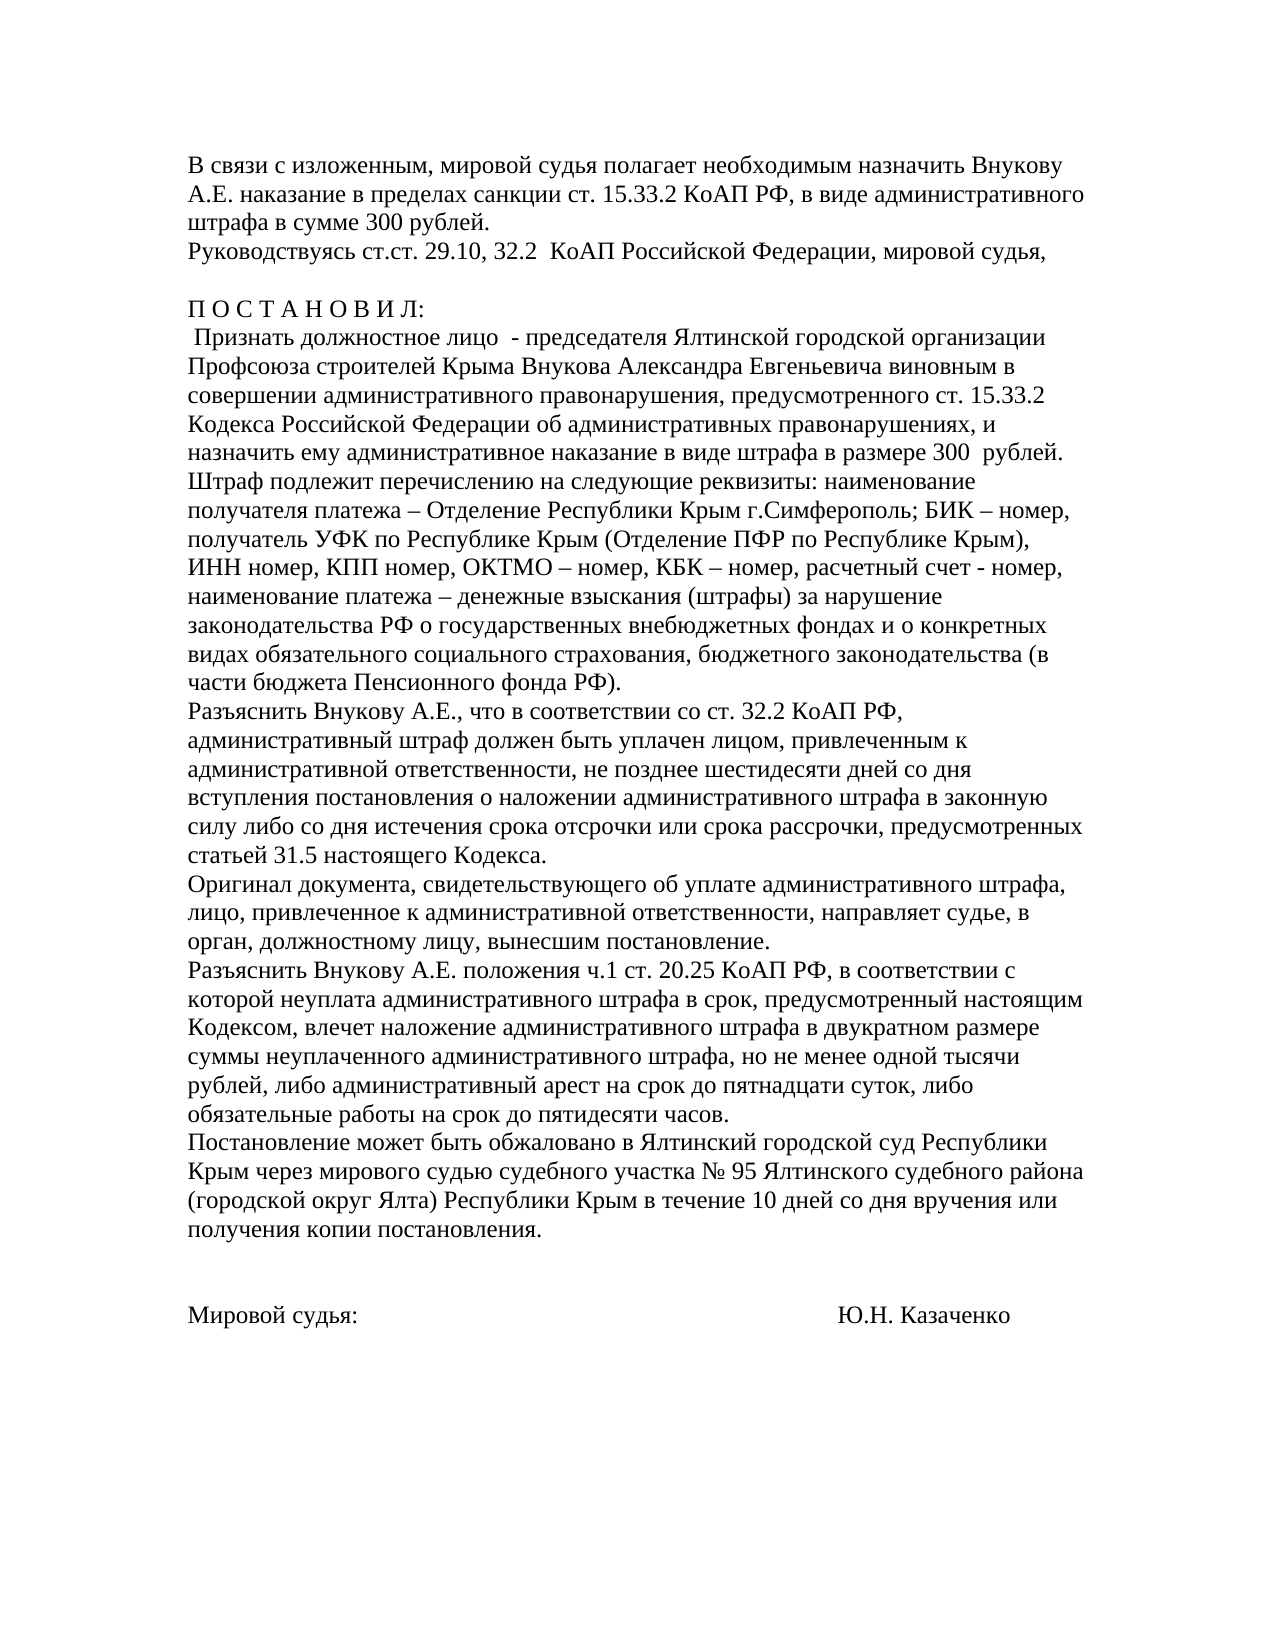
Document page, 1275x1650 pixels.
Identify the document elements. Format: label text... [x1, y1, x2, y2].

text Мировой судья: Ю.Н. Казаченко [187, 1300, 1087, 1329]
text Разъяснить Внукову А.Е., что в соответствии со ст. 32.2 КоАП РФ, административный штраф должен быть уплачен лицом, привлеченным к административной ответственности, не позднее шестидесяти дней со дня вступления постановления о наложении административного штрафа в законную силу либо со дня истечения срока отсрочки или срока рассрочки, предусмотренных статьей 31.5 настоящего Кодекса. [187, 696, 1087, 869]
text Разъяснить Внукову А.Е. положения ч.1 ст. 20.25 КоАП РФ, в соответствии с которой неуплата административного штрафа в срок, предусмотренный настоящим Кодексом, влечет наложение административного штрафа в двукратном размере суммы неуплаченного административного штрафа, но не менее одной тысячи рублей, либо административный арест на срок до пятнадцати суток, либо обязательные работы на срок до пятидесяти часов. [187, 955, 1087, 1127]
text П О С Т А Н О В И Л: [187, 294, 1087, 322]
text Оригинал документа, свидетельствующего об уплате административного штрафа, лицо, привлеченное к административной ответственности, направляет судье, в орган, должностному лицу, вынесшим постановление. [187, 869, 1087, 955]
text Руководствуясь ст.ст. 29.10, 32.2 КоАП Российской Федерации, мировой судья, [187, 236, 1087, 265]
text Штраф подлежит перечислению на следующие реквизиты: наименование получателя платежа – Отделение Республики Крым г.Симферополь; БИК – номер, получатель УФК по Республике Крым (Отделение ПФР по Республике Крым), ИНН номер, КПП номер, ОКТМО – номер, КБК – номер, расчетный счет - номер, наименование платежа – денежные взыскания (штрафы) за нарушение законодательства РФ о государственных внебюджетных фондах и о конкретных видах обязательного социального страхования, бюджетного законодательства (в части бюджета Пенсионного фонда РФ). [187, 466, 1087, 696]
text В связи с изложенным, мировой судья полагает необходимым назначить Внукову А.Е. наказание в пределах санкции ст. 15.33.2 КоАП РФ, в виде административного штрафа в сумме 300 рублей. [187, 150, 1087, 236]
text Признать должностное лицо - председателя Ялтинской городской организации Профсоюза строителей Крыма Внукова Александра Евгеньевича виновным в совершении административного правонарушения, предусмотренного ст. 15.33.2 Кодекса Российской Федерации об административных правонарушениях, и назначить ему административное наказание в виде штрафа в размере 300 рублей. [187, 322, 1087, 466]
text Постановление может быть обжаловано в Ялтинский городской суд Республики Крым через мирового судью судебного участка № 95 Ялтинского судебного района (городской округ Ялта) Республики Крым в течение 10 дней со дня вручения или получения копии постановления. [187, 1127, 1087, 1242]
